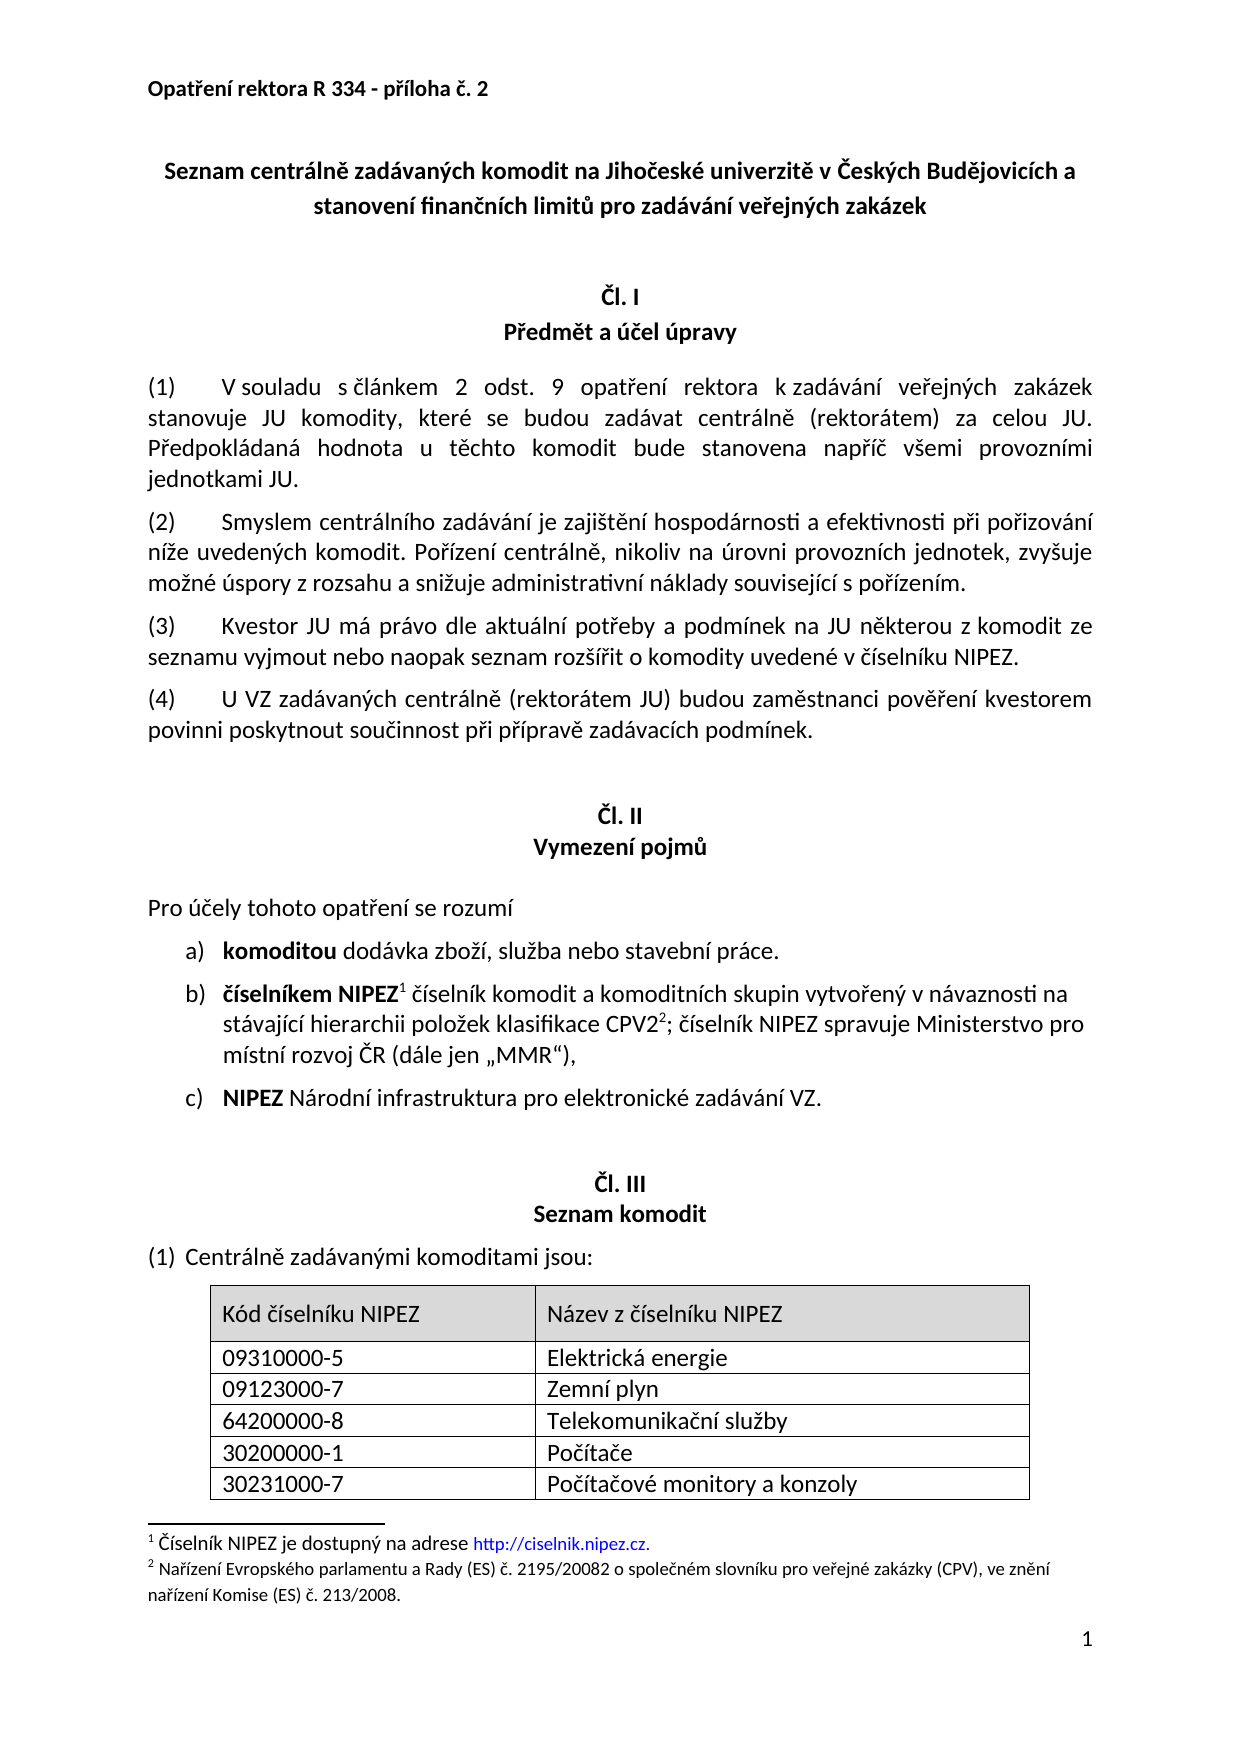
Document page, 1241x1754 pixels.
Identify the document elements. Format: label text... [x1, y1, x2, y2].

table_cell 09123000-7 [211, 1374, 535, 1404]
table_cell Počítače [536, 1437, 1029, 1467]
list Smyslem centrálního zadávání je zajištění hospodárnosti a efektivnosti při pořizování níže uvedených komodit. Pořízení centrálně, nikoliv na úrovni provozních jednotek, zvyšuje možné úspory z rozsahu a snižuje administrativní náklady související s pořízením. [148, 506, 1093, 598]
list číselníkem NIPEZ číselník komodit a komoditních skupin vytvořený v návaznosti na stávající hierarchii položek klasifikace CPV2; číselník NIPEZ spravuje Ministerstvo pro místní rozvoj ČR (dále jen „MMR“), [185, 978, 1093, 1069]
text Předmět a účel úpravy [148, 316, 1093, 346]
table_cell 09310000-5 [211, 1342, 535, 1373]
text Vymezení pojmů [148, 831, 1093, 861]
list U VZ zadávaných centrálně (rektorátem JU) budou zaměstnanci pověření kvestorem povinni poskytnout součinnost při přípravě zadávacích podmínek. [148, 684, 1093, 745]
table_header Název z číselníku NIPEZ [536, 1286, 1029, 1341]
table_cell 30200000-1 [211, 1437, 535, 1467]
list V souladu s článkem 2 odst. 9 opatření rektora k zadávání veřejných zakázek stanovuje JU komodity, které se budou zadávat centrálně (rektorátem) za celou JU. Předpokládaná hodnota u těchto komodit bude stanovena napříč všemi provozními jednotkami JU. [148, 371, 1093, 493]
text Seznam centrálně zadávaných komodit na Jihočeské univerzitě v Českých Budějovicích a stanovení finančních limitů pro zadávání veřejných zakázek [148, 155, 1093, 220]
table_cell Elektrická energie [536, 1342, 1029, 1373]
text Čl. I [148, 281, 1093, 311]
table_cell Zemní plyn [536, 1374, 1029, 1404]
text Čl. II [148, 800, 1093, 831]
text Pro účely tohoto opatření se rozumí [148, 892, 1093, 922]
table_cell Telekomunikační služby [536, 1405, 1029, 1436]
table_cell 30231000-7 [211, 1468, 535, 1499]
text Seznam komodit [148, 1198, 1093, 1229]
list komoditou dodávka zboží, služba nebo stavební práce. [185, 935, 1093, 965]
table_cell Počítačové monitory a konzoly [536, 1468, 1029, 1499]
table_header Kód číselníku NIPEZ [211, 1286, 535, 1341]
table_cell 64200000-8 [211, 1405, 535, 1436]
text Čl. III [148, 1168, 1093, 1198]
list Kvestor JU má právo dle aktuální potřeby a podmínek na JU některou z komodit ze seznamu vyjmout nebo naopak seznam rozšířit o komodity uvedené v číselníku NIPEZ. [148, 610, 1093, 671]
list Centrálně zadávanými komoditami jsou: [148, 1241, 1093, 1272]
list NIPEZ Národní infrastruktura pro elektronické zadávání VZ. [185, 1082, 1093, 1112]
